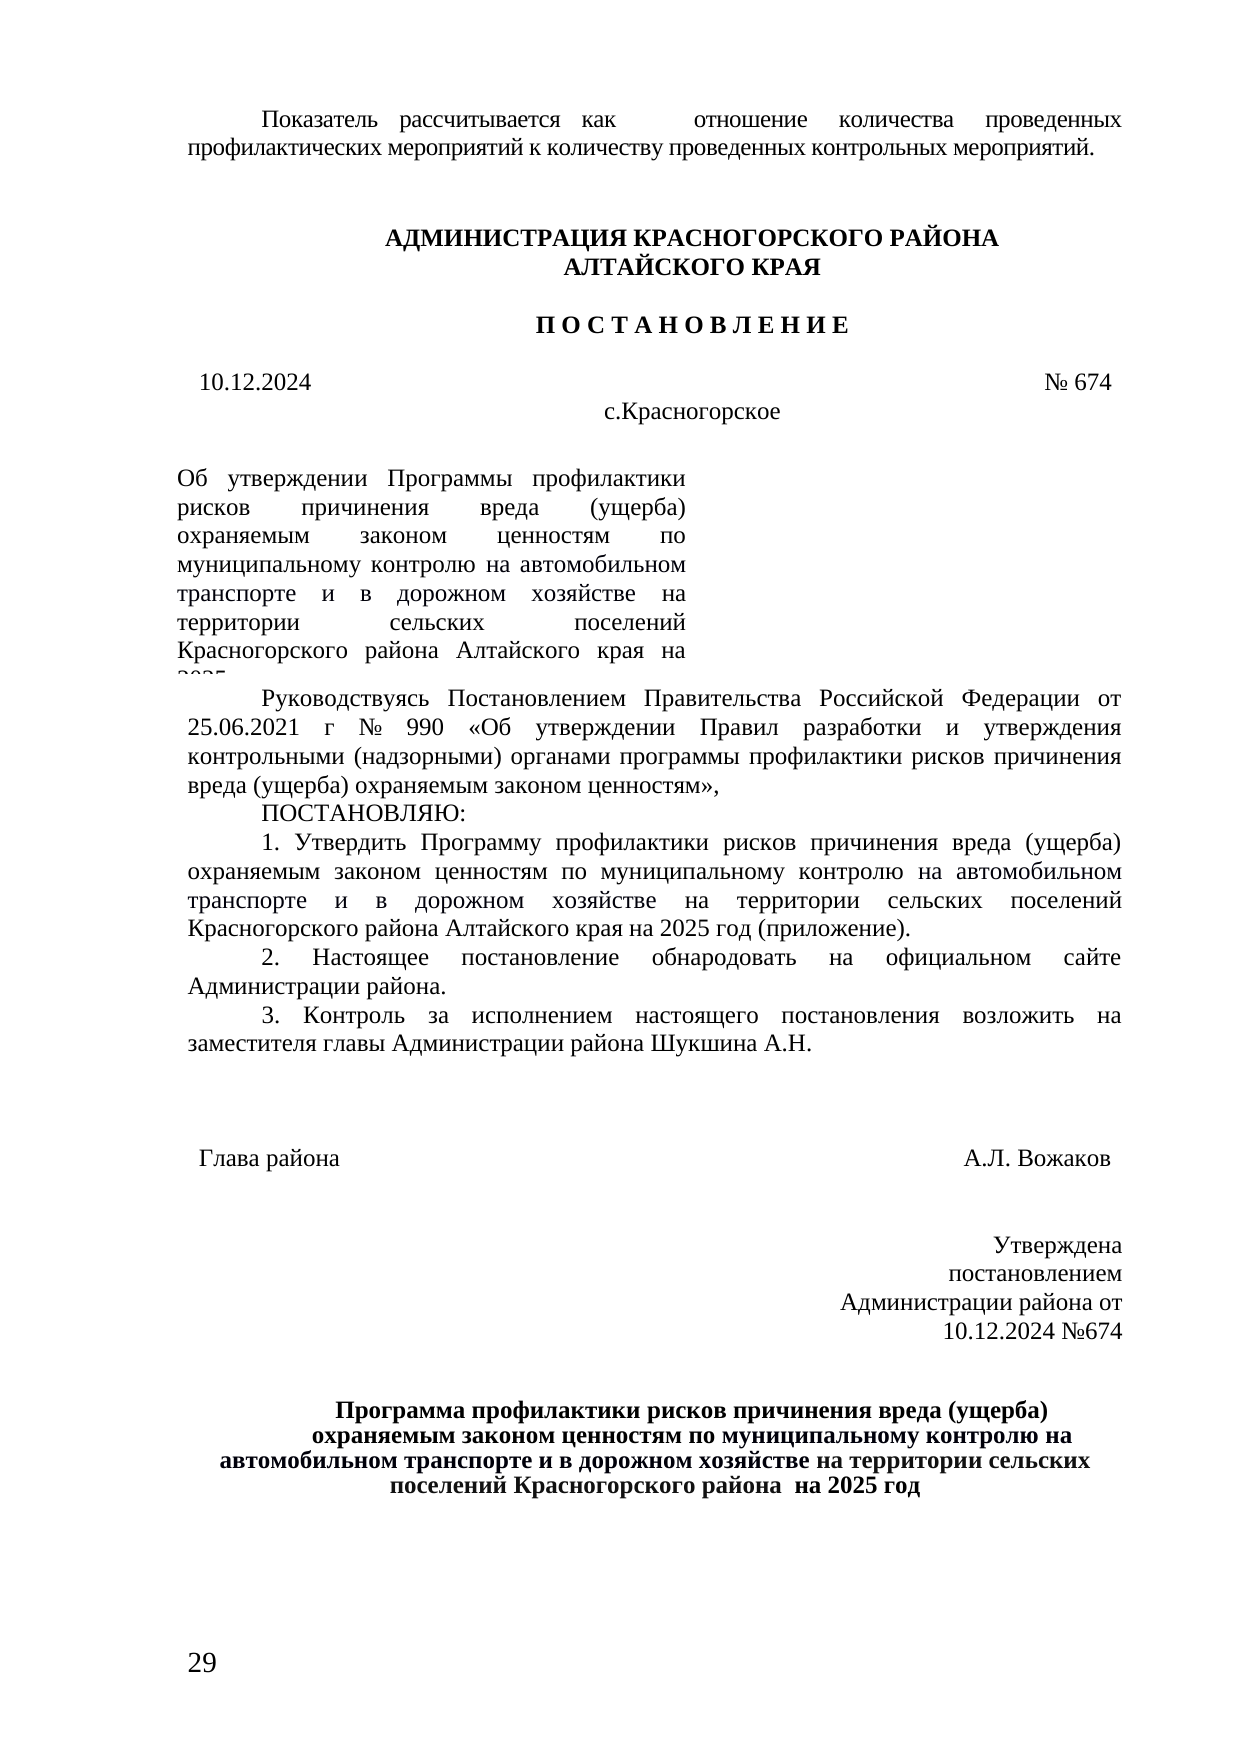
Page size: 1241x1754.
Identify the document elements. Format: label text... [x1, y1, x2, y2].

text АЛТАЙСКОГО КРАЯ [187, 252, 1123, 281]
text 10.12.2024 №674 [187, 1316, 1122, 1345]
text 1. Утвердить Программу профилактики рисков причинения вреда (ущерба) охраняемым законом ценностям по муниципальному контролю на автомобильном транспорте и в дорожном хозяйстве на территории сельских поселений Красногорского района Алтайского края на 2025 год (приложение). [187, 827, 1122, 942]
text Показатель рассчитывается как отношение количества проведенных профилактических мероприятий к количеству проведенных контрольных мероприятий. [187, 104, 1122, 161]
text ПОСТАНОВЛЯЮ: [187, 798, 1122, 827]
text Руководствуясь Постановлением Правительства Российской Федерации от 25.06.2021 г № 990 «Об утверждении Правил разработки и утверждения контрольными (надзорными) органами программы профилактики рисков причинения вреда (ущерба) охраняемым законом ценностям», [187, 683, 1122, 798]
text Утверждена [187, 1230, 1122, 1258]
text охраняемым законом ценностям по муниципальному контролю на автомобильном транспорте и в дорожном хозяйстве на территории сельских поселений Красногорского района на 2025 год [187, 1423, 1122, 1498]
text Администрации района от [187, 1287, 1122, 1316]
text с.Красногорское [187, 396, 1123, 425]
text П О С Т А Н О В Л Е Н И Е [187, 310, 1123, 338]
text 2. Настоящее постановление обнародовать на официальном сайте Администрации района. [187, 942, 1122, 1000]
table_header 10.12.2024 [188, 367, 656, 396]
text постановлением [187, 1258, 1122, 1287]
table_header № 674 [656, 367, 1122, 396]
text 3. Контроль за исполнением настоящего постановления возложить на заместителя главы Администрации района Шукшина А.Н. [187, 1000, 1122, 1057]
table_header Глава района [188, 1144, 807, 1172]
table_header А.Л. Вожаков [807, 1144, 1122, 1172]
text АДМИНИСТРАЦИЯ КРАСНОГОРСКОГО РАЙОНА [187, 223, 1123, 252]
text Программа профилактики рисков причинения вреда (ущерба) [187, 1398, 1122, 1423]
